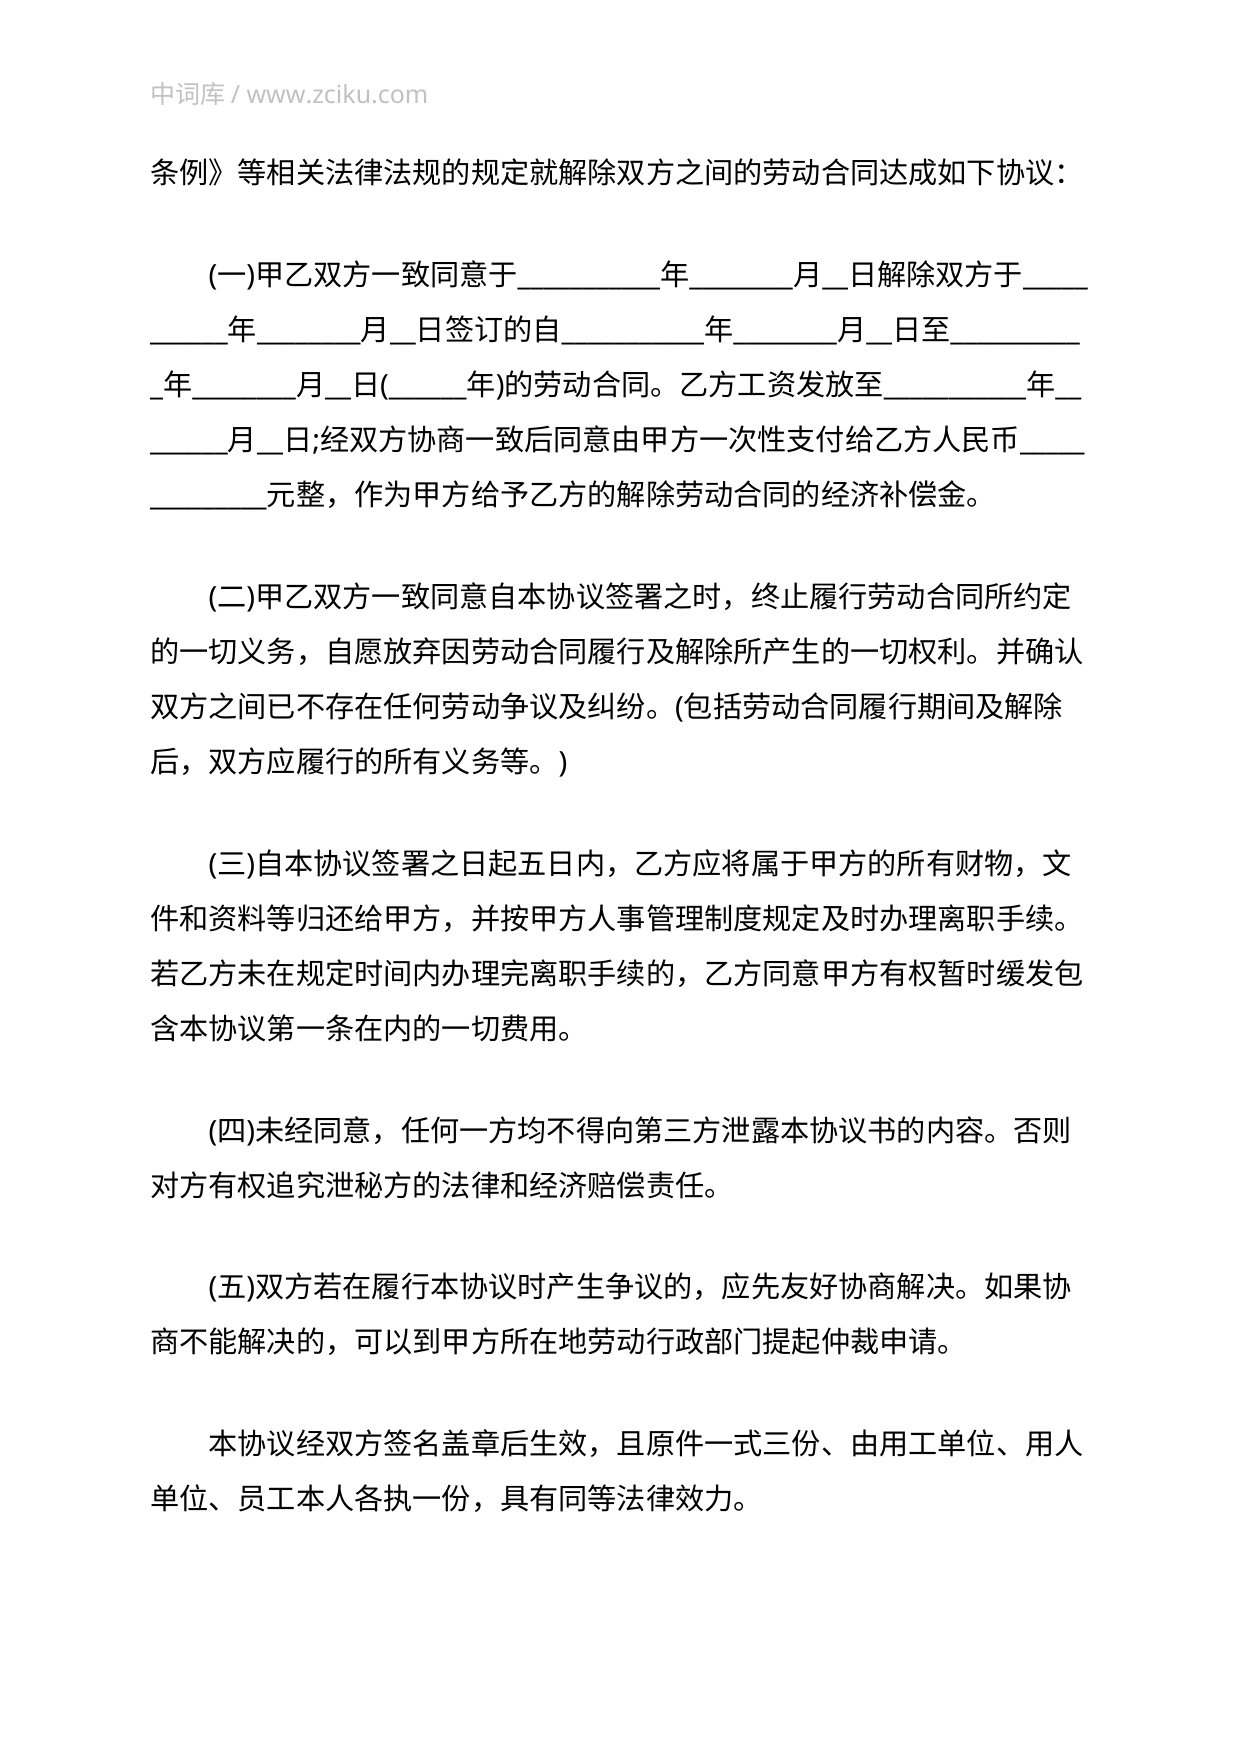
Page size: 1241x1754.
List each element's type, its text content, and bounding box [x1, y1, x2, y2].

text (四)未经同意，任何一方均不得向第三方泄露本协议书的内容。否则对方有权追究泄秘方的法律和经济赔偿责任。 [150, 1107, 1090, 1204]
text (二)甲乙双方一致同意自本协议签署之时，终止履行劳动合同所约定的一切义务，自愿放弃因劳动合同履行及解除所产生的一切权利。并确认双方之间已不存在任何劳动争议及纠纷。(包括劳动合同履行期间及解除后，双方应履行的所有义务等。) [150, 574, 1090, 781]
text (三)自本协议签署之日起五日内，乙方应将属于甲方的所有财物，文件和资料等归还给甲方，并按甲方人事管理制度规定及时办理离职手续。若乙方未在规定时间内办理完离职手续的，乙方同意甲方有权暂时缓发包含本协议第一条在内的一切费用。 [150, 841, 1090, 1048]
text 本协议经双方签名盖章后生效，且原件一式三份、由用工单位、用人单位、员工本人各执一份，具有同等法律效力。 [150, 1421, 1090, 1518]
text (五)双方若在履行本协议时产生争议的，应先友好协商解决。如果协商不能解决的，可以到甲方所在地劳动行政部门提起仲裁申请。 [150, 1264, 1090, 1361]
text (一)甲乙双方一致同意于___________年________月__日解除双方于___________年________月__日签订的自___________年________月__日至___________年________月__日(______年)的劳动合同。乙方工资发放至___________年________月__日;经双方协商一致后同意由甲方一次性支付给乙方人民币______________元整，作为甲方给予乙方的解除劳动合同的经济补偿金。 [150, 252, 1090, 514]
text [150, 150, 1090, 192]
